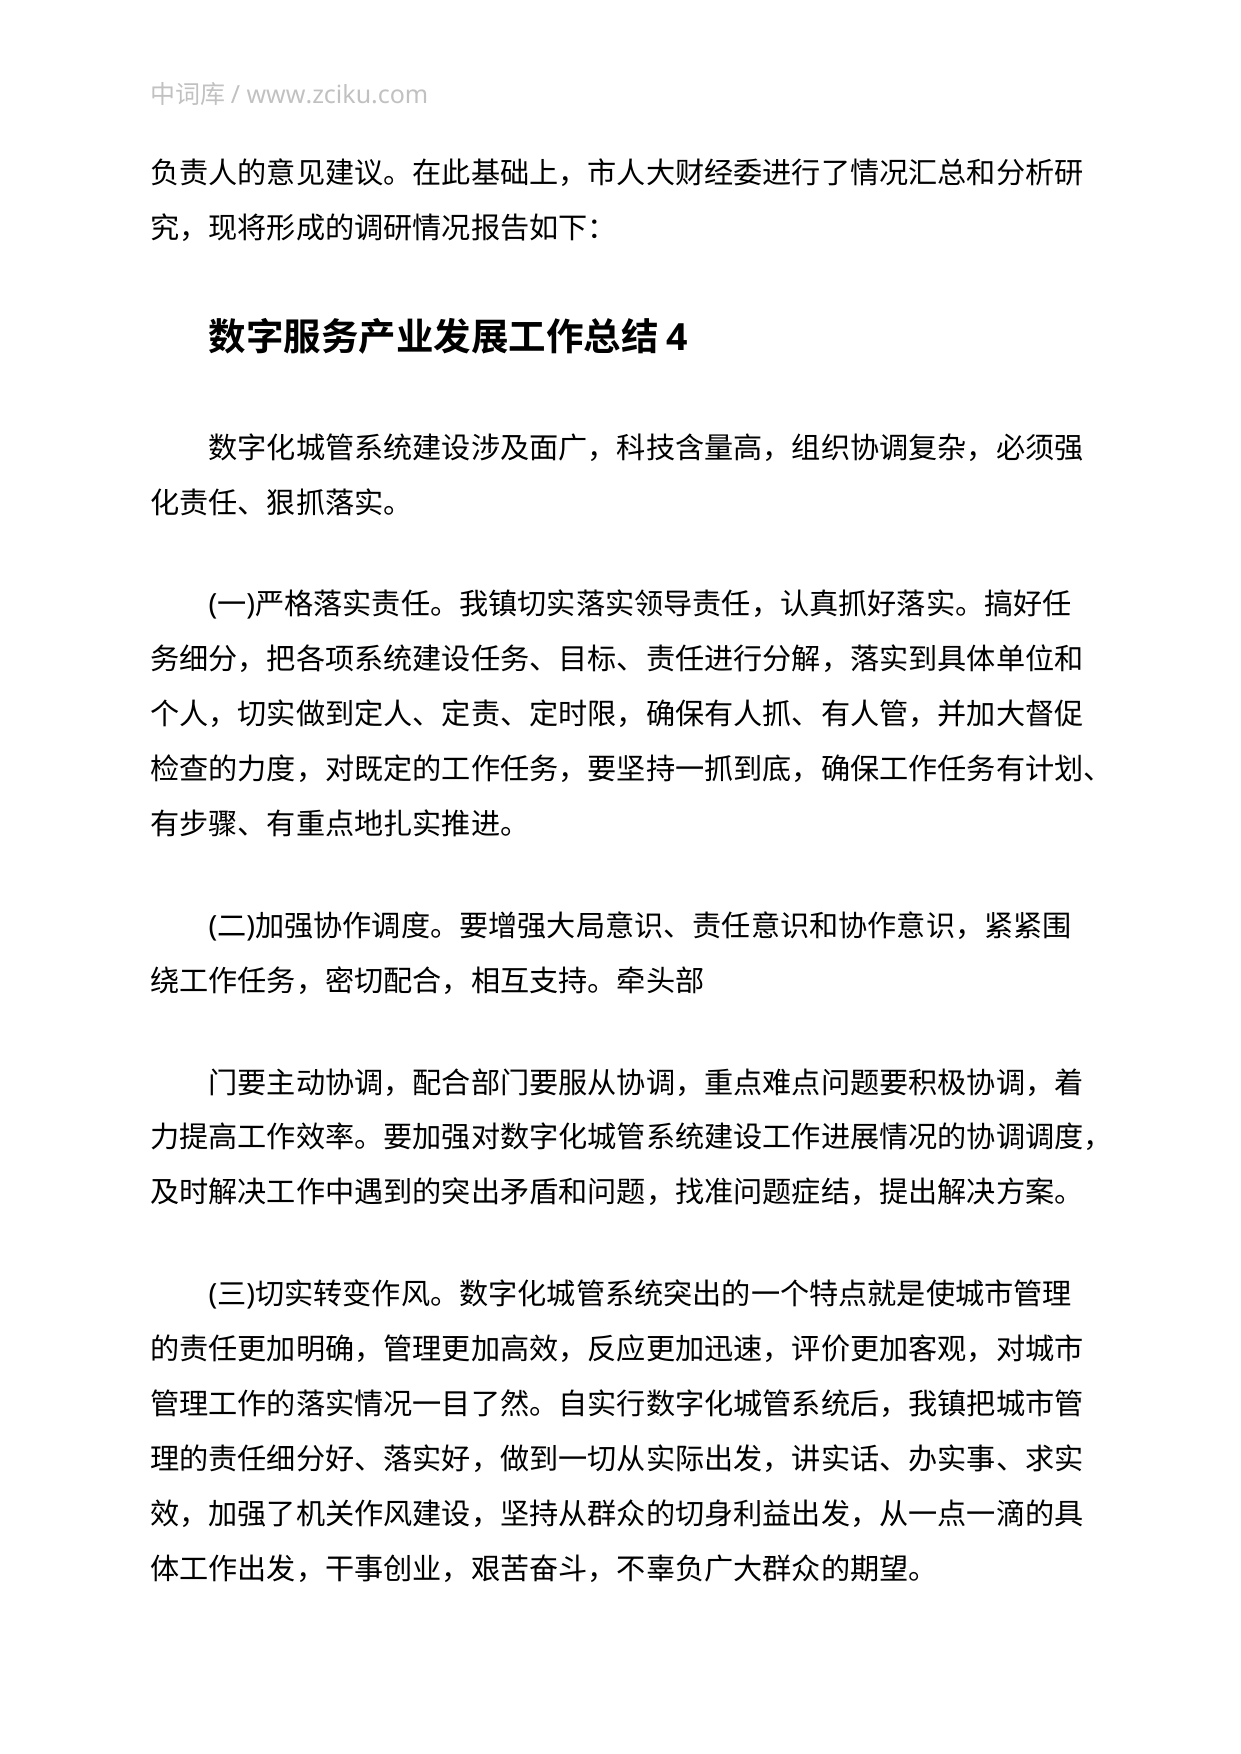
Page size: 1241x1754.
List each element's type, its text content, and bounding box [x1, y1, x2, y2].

text 门要主动协调，配合部门要服从协调，重点难点问题要积极协调，着力提高工作效率。要加强对数字化城管系统建设工作进展情况的协调调度，及时解决工作中遇到的突出矛盾和问题，找准问题症结，提出解决方案。 [150, 1059, 1090, 1211]
text (三)切实转变作风。数字化城管系统突出的一个特点就是使城市管理的责任更加明确，管理更加高效，反应更加迅速，评价更加客观，对城市管理工作的落实情况一目了然。自实行数字化城管系统后，我镇把城市管理的责任细分好、落实好，做到一切从实际出发，讲实话、办实事、求实效，加强了机关作风建设，坚持从群众的切身利益出发，从一点一滴的具体工作出发，干事创业，艰苦奋斗，不辜负广大群众的期望。 [150, 1271, 1090, 1588]
text (二)加强协作调度。要增强大局意识、责任意识和协作意识，紧紧围绕工作任务，密切配合，相互支持。牵头部 [150, 902, 1090, 1000]
text (一)严格落实责任。我镇切实落实领导责任，认真抓好落实。搞好任务细分，把各项系统建设任务、目标、责任进行分解，落实到具体单位和个人，切实做到定人、定责、定时限，确保有人抓、有人管，并加大督促检查的力度，对既定的工作任务，要坚持一抓到底，确保工作任务有计划、有步骤、有重点地扎实推进。 [150, 581, 1090, 843]
text 数字服务产业发展工作总结4 [150, 307, 1090, 361]
text 数字化城管系统建设涉及面广，科技含量高，组织协调复杂，必须强化责任、狠抓落实。 [150, 424, 1090, 521]
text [150, 150, 1090, 247]
